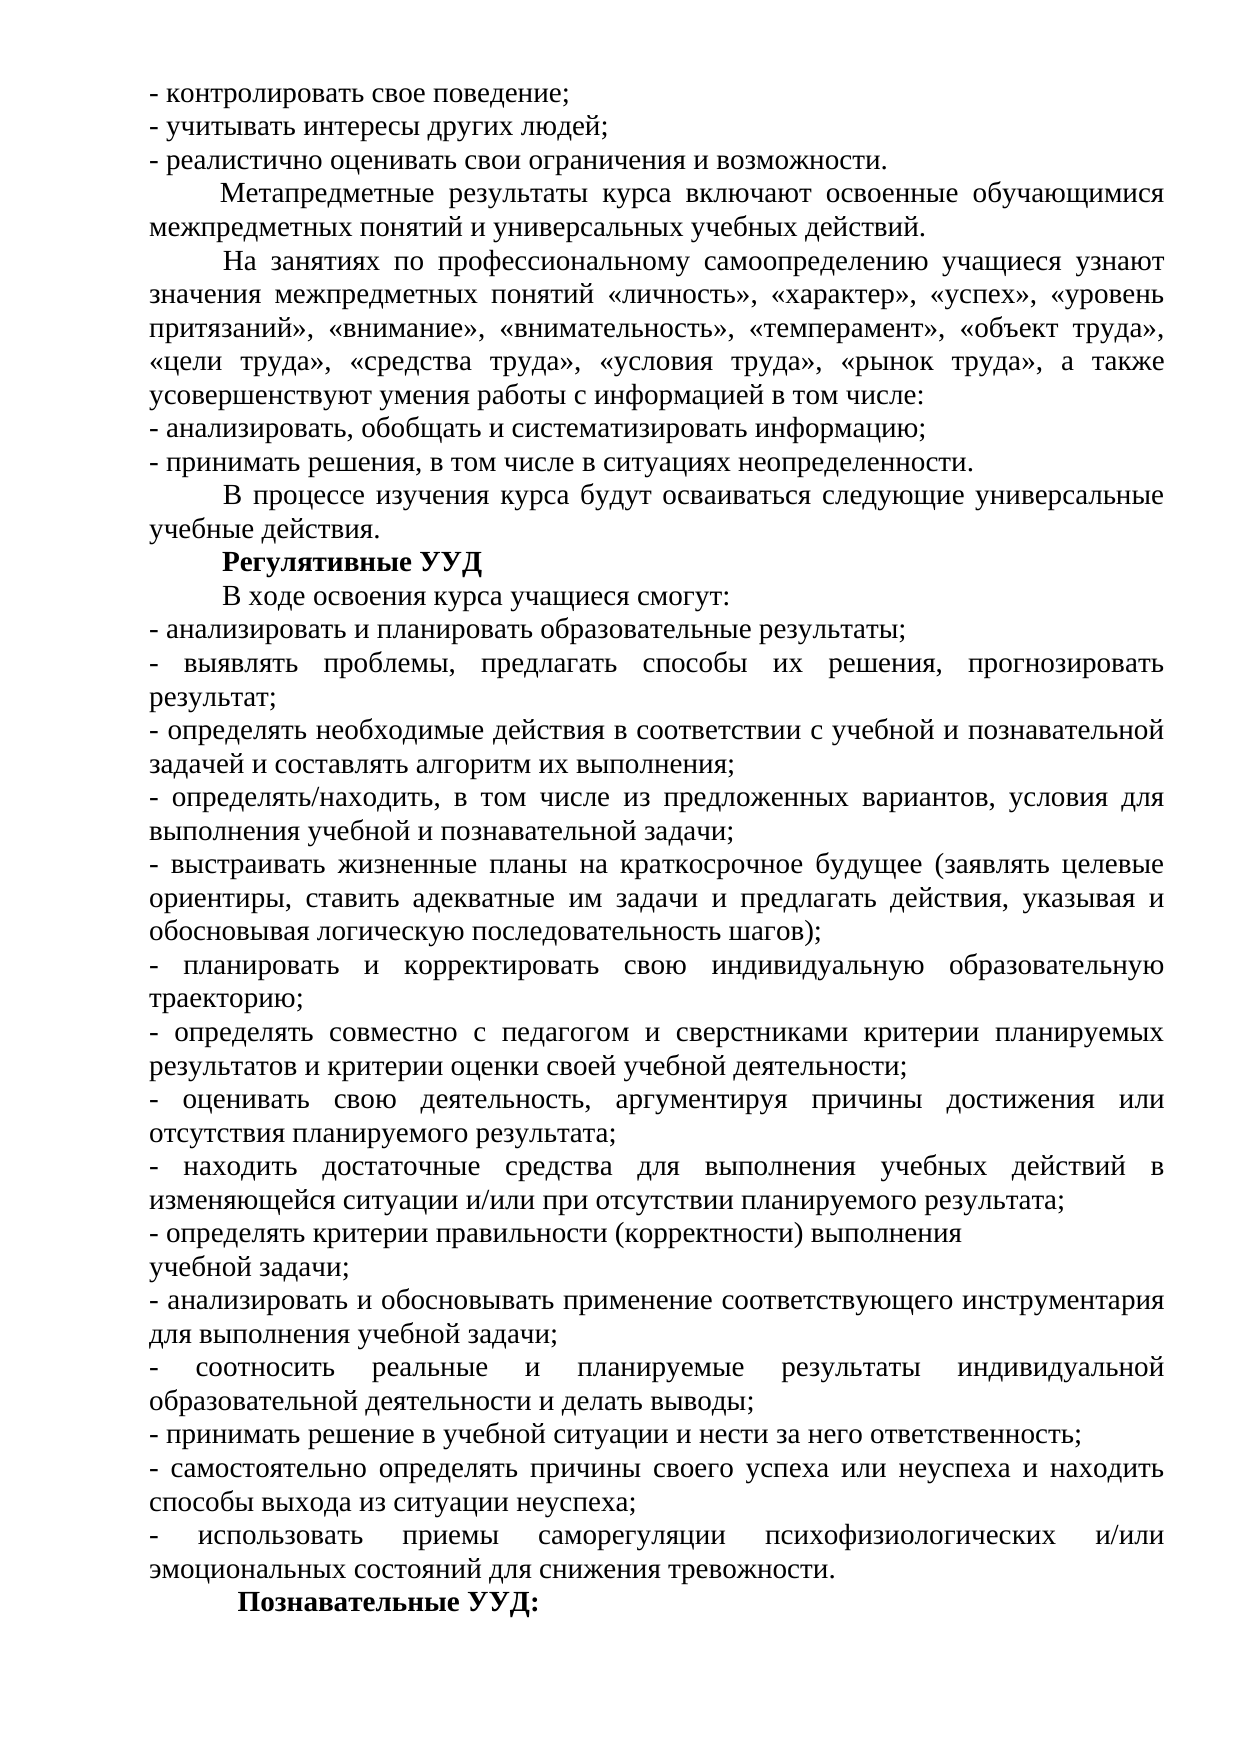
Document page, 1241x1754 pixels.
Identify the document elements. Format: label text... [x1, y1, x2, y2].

text - находить достаточные средства для выполнения учебных действий в изменяющейся ситуации и/или при отсутствии планируемого результата; [149, 1148, 1165, 1215]
text - соотносить реальные и планируемые результаты индивидуальной образовательной деятельности и делать выводы; [149, 1349, 1165, 1417]
text - реалистично оценивать свои ограничения и возможности. [149, 142, 1165, 176]
text - определять критерии правильности (корректности) выполнения [149, 1215, 1165, 1249]
text учебной задачи; [149, 1249, 1165, 1282]
text Метапредметные результаты курса включают освоенные обучающимися межпредметных понятий и универсальных учебных действий. [149, 176, 1165, 243]
text - определять совместно с педагогом и сверстниками критерии планируемых результатов и критерии оценки своей учебной деятельности; [149, 1014, 1165, 1081]
text - самостоятельно определять причины своего успеха или неуспеха и находить способы выхода из ситуации неуспеха; [149, 1450, 1165, 1517]
text Регулятивные УУД [149, 544, 1165, 578]
text - определять/находить, в том числе из предложенных вариантов, условия для выполнения учебной и познавательной задачи; [149, 779, 1165, 846]
text - принимать решение в учебной ситуации и нести за него ответственность; [149, 1417, 1165, 1450]
text - анализировать, обобщать и систематизировать информацию; [149, 410, 1165, 444]
text - учитывать интересы других людей; [149, 108, 1165, 142]
text - выявлять проблемы, предлагать способы их решения, прогнозировать результат; [149, 645, 1165, 712]
text - планировать и корректировать свою индивидуальную образовательную траекторию; [149, 947, 1165, 1014]
text - принимать решения, в том числе в ситуациях неопределенности. [149, 444, 1165, 477]
text В ходе освоения курса учащиеся смогут: [149, 578, 1165, 612]
text - использовать приемы саморегуляции психофизиологических и/или эмоциональных состояний для снижения тревожности. [149, 1517, 1165, 1584]
text - выстраивать жизненные планы на краткосрочное будущее (заявлять целевые ориентиры, ставить адекватные им задачи и предлагать действия, указывая и обосновывая логическую последовательность шагов); [149, 846, 1165, 947]
text В процессе изучения курса будут осваиваться следующие универсальные учебные действия. [149, 477, 1165, 544]
text - анализировать и обосновывать применение соответствующего инструментария для выполнения учебной задачи; [149, 1282, 1165, 1349]
text - контролировать свое поведение; [149, 75, 1165, 108]
text - оценивать свою деятельность, аргументируя причины достижения или отсутствия планируемого результата; [149, 1081, 1165, 1148]
text - определять необходимые действия в соответствии с учебной и познавательной задачей и составлять алгоритм их выполнения; [149, 712, 1165, 779]
text На занятиях по профессиональному самоопределению учащиеся узнают значения межпредметных понятий «личность», «характер», «успех», «уровень притязаний», «внимание», «внимательность», «темперамент», «объект труда», «цели труда», «средства труда», «условия труда», «рынок труда», а также усовершенствуют умения работы с информацией в том числе: [149, 243, 1165, 410]
text Познавательные УУД: [149, 1584, 1165, 1618]
text - анализировать и планировать образовательные результаты; [149, 612, 1165, 645]
